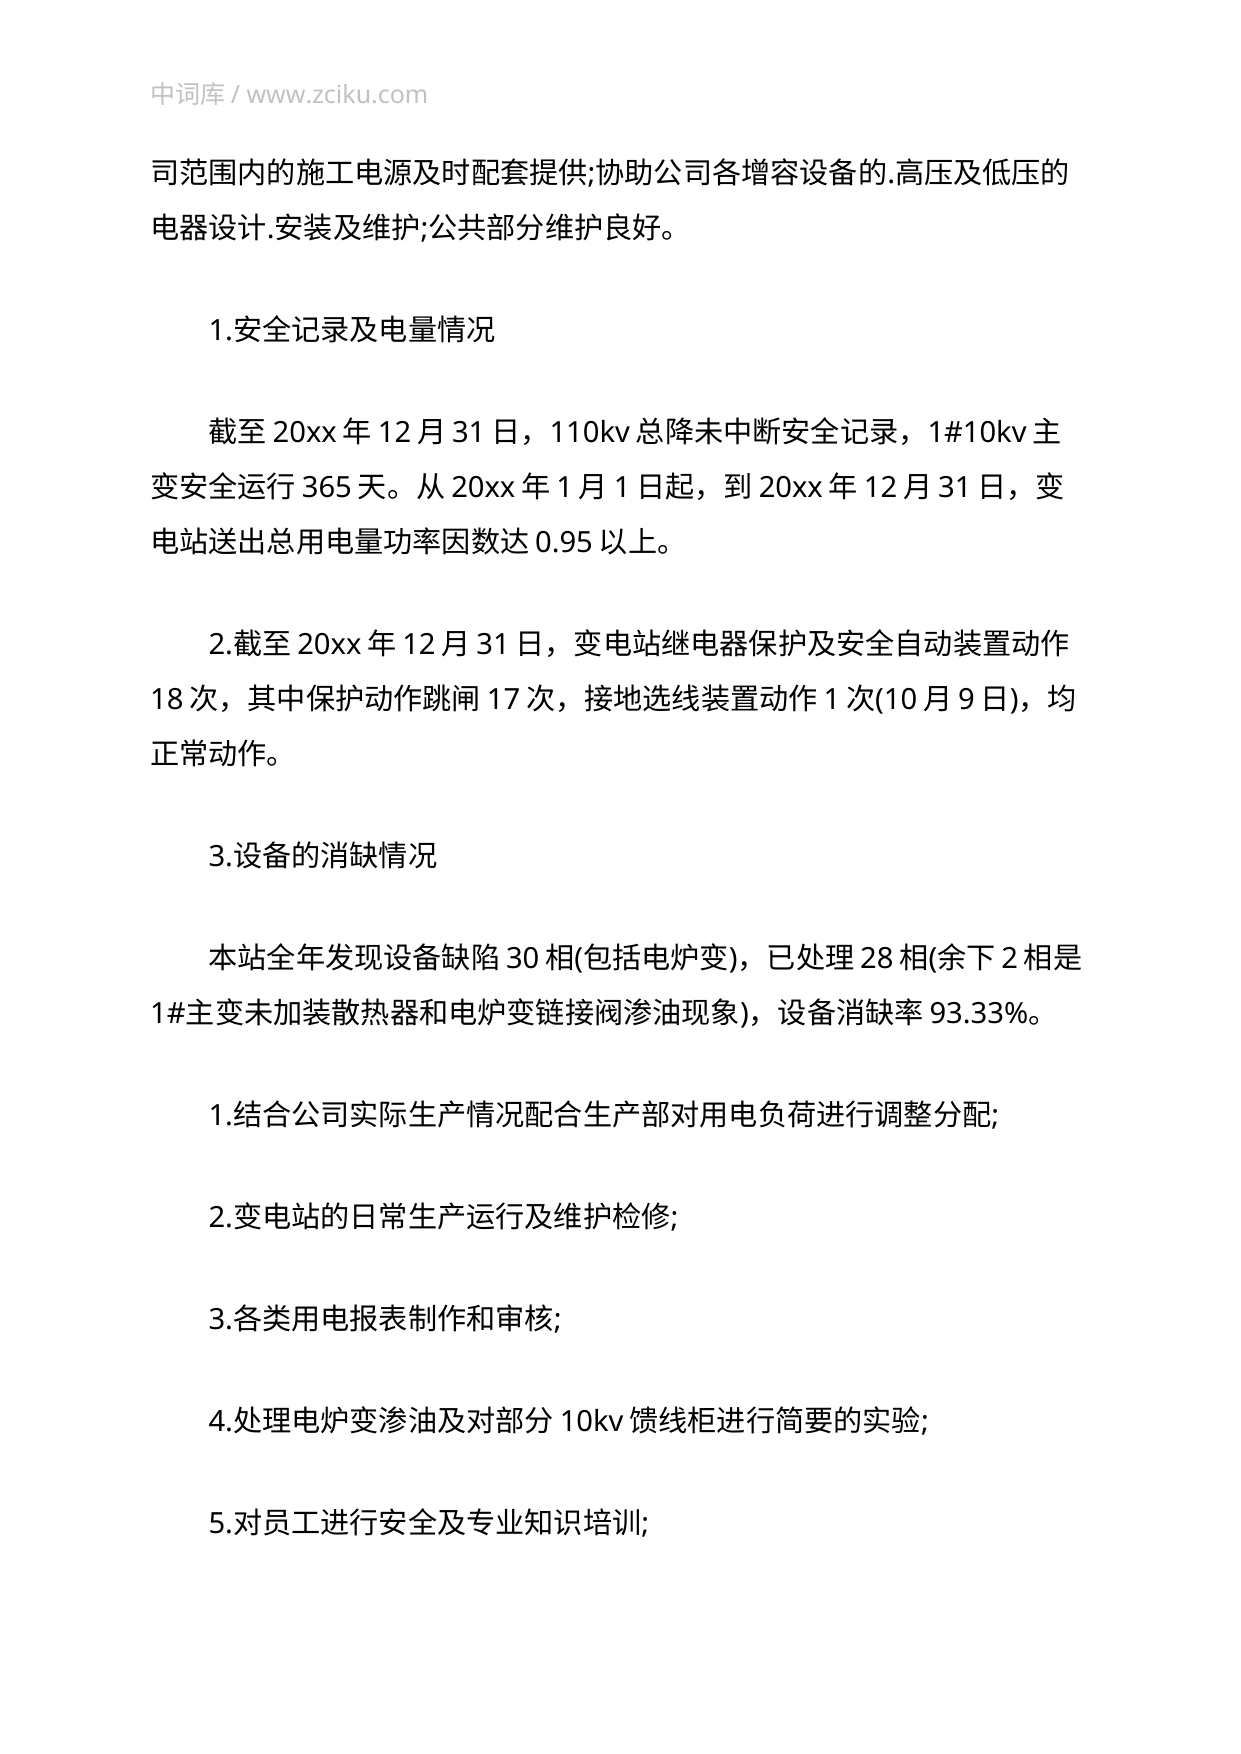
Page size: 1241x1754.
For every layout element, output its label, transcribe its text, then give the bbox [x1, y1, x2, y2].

text 1.安全记录及电量情况 [150, 307, 1090, 349]
text 截至20xx年12月31日，110kv总降未中断安全记录，1#10kv主变安全运行365天。从20xx年1月1日起，到20xx年12月31日，变电站送出总用电量功率因数达0.95以上。 [150, 409, 1090, 561]
text 3.各类用电报表制作和审核; [150, 1296, 1090, 1338]
text 1.结合公司实际生产情况配合生产部对用电负荷进行调整分配; [150, 1092, 1090, 1134]
text 2.截至20xx年12月31日，变电站继电器保护及安全自动装置动作18次，其中保护动作跳闸17次，接地选线装置动作1次(10月9日)，均正常动作。 [150, 621, 1090, 773]
text 5.对员工进行安全及专业知识培训; [150, 1499, 1090, 1542]
text 2.变电站的日常生产运行及维护检修; [150, 1194, 1090, 1236]
text 3.设备的消缺情况 [150, 833, 1090, 875]
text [150, 150, 1090, 247]
text 4.处理电炉变渗油及对部分10kv馈线柜进行简要的实验; [150, 1398, 1090, 1440]
text 本站全年发现设备缺陷30相(包括电炉变)，已处理28相(余下2相是1#主变未加装散热器和电炉变链接阀渗油现象)，设备消缺率93.33%。 [150, 935, 1090, 1032]
